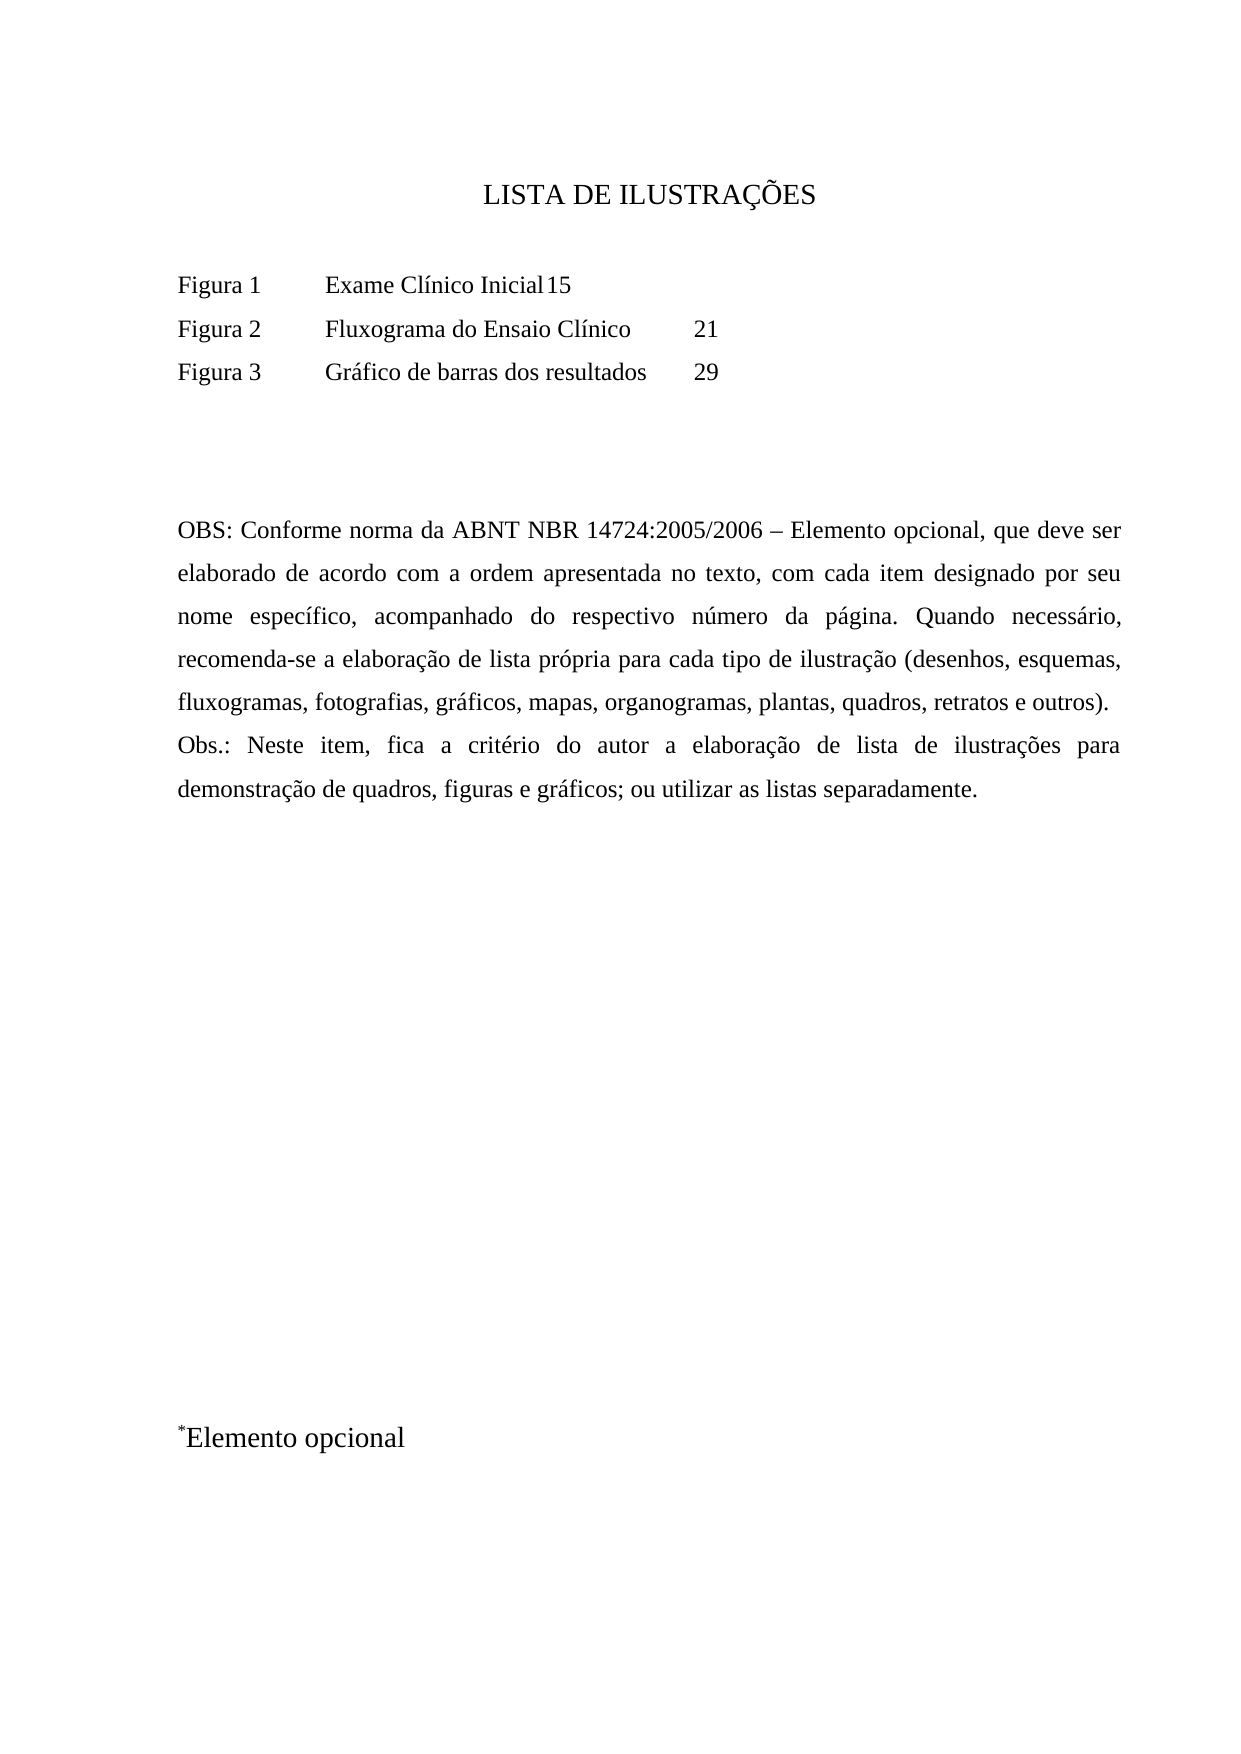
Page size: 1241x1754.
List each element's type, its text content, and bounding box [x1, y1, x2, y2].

text *Elemento opcional [177, 1421, 1122, 1454]
text Obs.: Neste item, fica a critério do autor a elaboração de lista de ilustrações para demonstração de quadros, figuras e gráficos; ou utilizar as listas separadamente. [177, 731, 1122, 802]
text LISTA DE ILUSTRAÇÕES [177, 177, 1122, 211]
text Figura 1 Exame Clínico Inicial 15 [177, 271, 1122, 299]
text Figura 2 Fluxograma do Ensaio Clínico 21 [177, 314, 1122, 342]
text Figura 3 Gráfico de barras dos resultados 29 [177, 357, 1122, 386]
text OBS: Conforme norma da ABNT NBR 14724:2005/2006 – Elemento opcional, que deve ser elaborado de acordo com a ordem apresentada no texto, com cada item designado por seu nome específico, acompanhado do respectivo número da página. Quando necessário, recomenda-se a elaboração de lista própria para cada tipo de ilustração (desenhos, esquemas, fluxogramas, fotografias, gráficos, mapas, organogramas, plantas, quadros, retratos e outros). [177, 515, 1122, 716]
